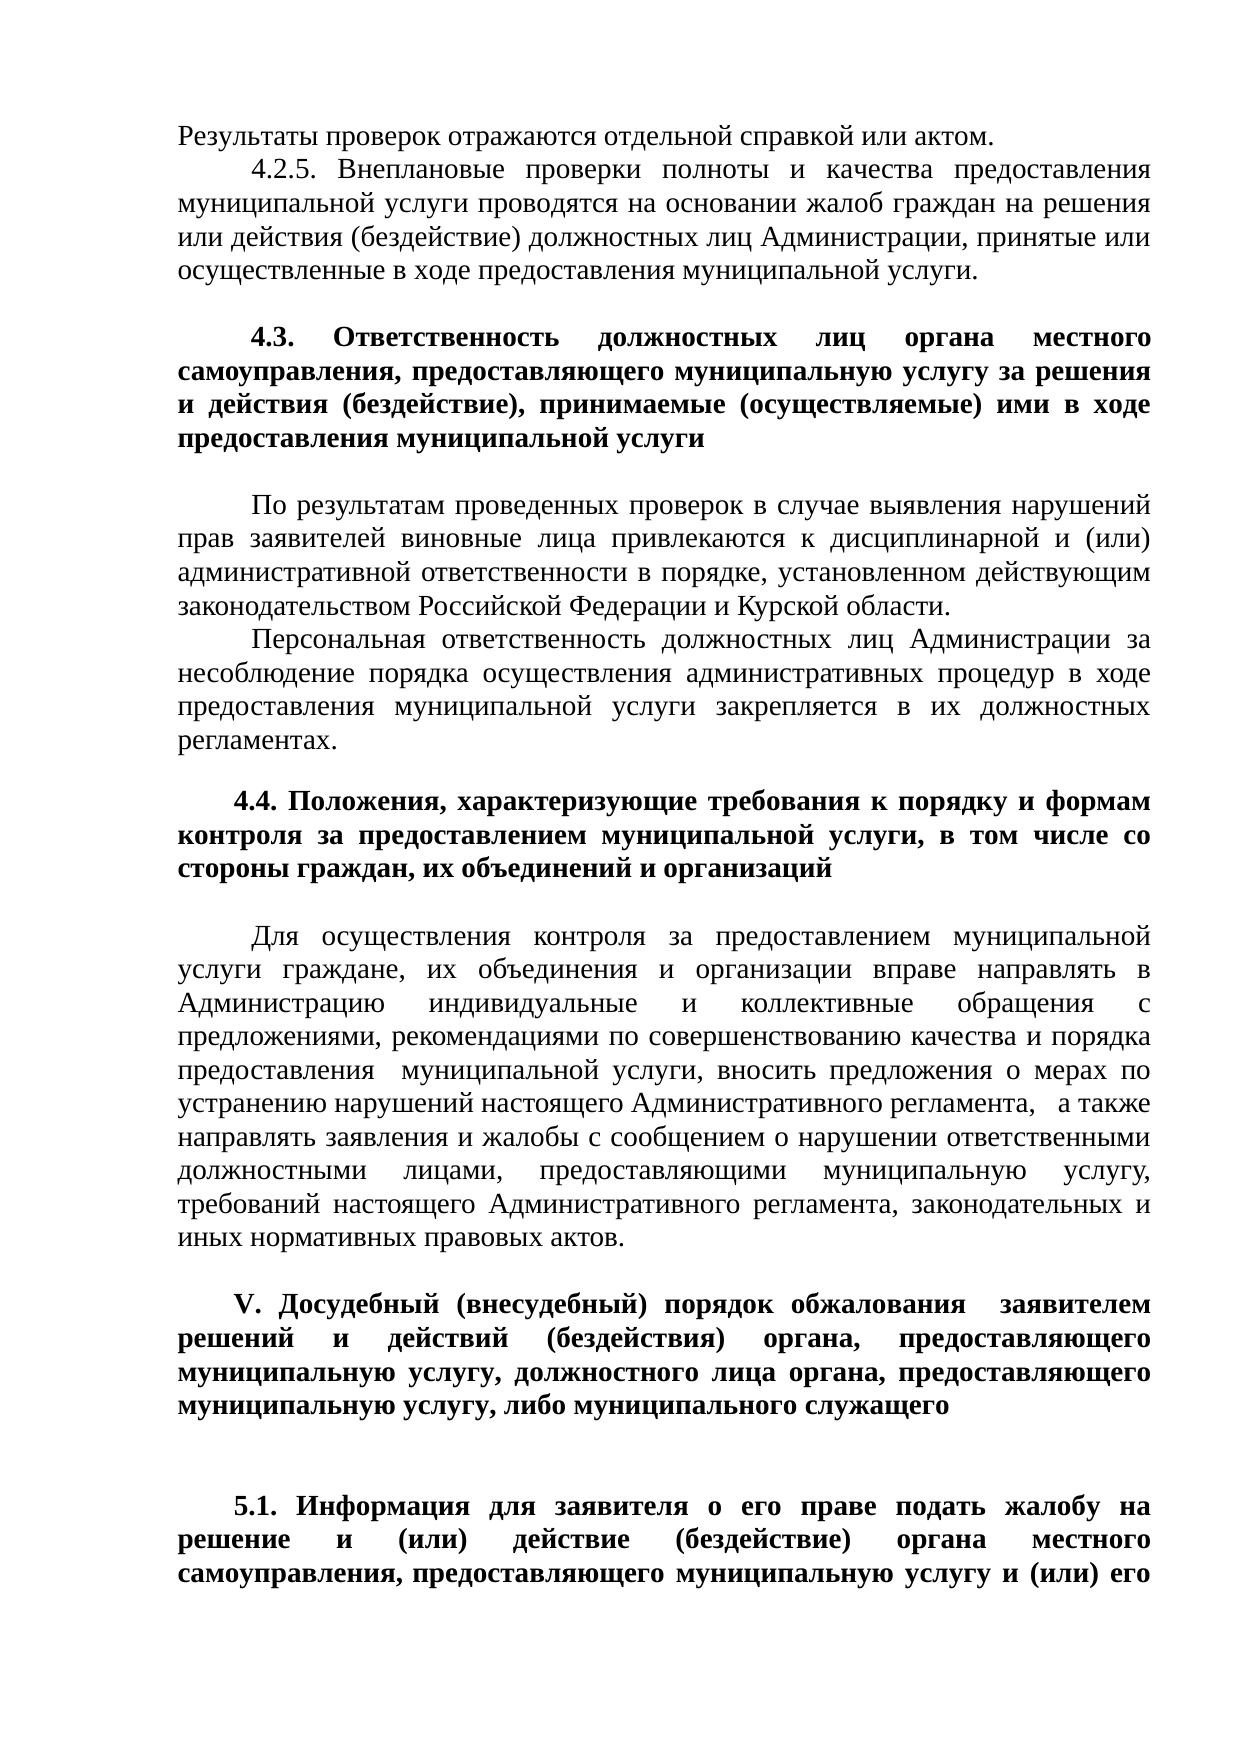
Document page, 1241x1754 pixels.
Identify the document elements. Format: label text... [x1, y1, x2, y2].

text Для осуществления контроля за предоставлением муниципальной услуги граждане, их объединения и организации вправе направлять в Администрацию индивидуальные и коллективные обращения с предложениями, рекомендациями по совершенствованию качества и порядка предоставления муниципальной услуги, вносить предложения о мерах по устранению нарушений настоящего Административного регламента, а также направлять заявления и жалобы с сообщением о нарушении ответственными должностными лицами, предоставляющими муниципальную услугу, требований настоящего Административного регламента, законодательных и иных нормативных правовых актов. [177, 918, 1152, 1253]
text 4.3. Ответственность должностных лиц органа местного самоуправления, предоставляющего муниципальную услугу за решения и действия (бездействие), принимаемые (осуществляемые) ими в ходе предоставления муниципальной услуги [177, 319, 1152, 453]
text По результатам проведенных проверок в случае выявления нарушений прав заявителей виновные лица привлекаются к дисциплинарной и (или) административной ответственности в порядке, установленном действующим законодательством Российской Федерации и Курской области. [177, 487, 1152, 621]
text 4.2.5. Внеплановые проверки полноты и качества предоставления муниципальной услуги проводятся на основании жалоб граждан на решения или действия (бездействие) должностных лиц Администрации, принятые или осуществленные в ходе предоставления муниципальной услуги. [177, 152, 1152, 286]
text V. Досудебный (внесудебный) порядок обжалования заявителем решений и действий (бездействия) органа, предоставляющего муниципальную услугу, должностного лица органа, предоставляющего муниципальную услугу, либо муниципального служащего [177, 1287, 1152, 1421]
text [177, 118, 1152, 152]
text 4.4. Положения, характеризующие требования к порядку и формам контроля за предоставлением муниципальной услуги, в том числе со стороны граждан, их объединений и организаций [177, 783, 1152, 884]
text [177, 1488, 1152, 1588]
text Персональная ответственность должностных лиц Администрации за несоблюдение порядка осуществления административных процедур в ходе предоставления муниципальной услуги закрепляется в их должностных регламентах. [177, 621, 1152, 755]
